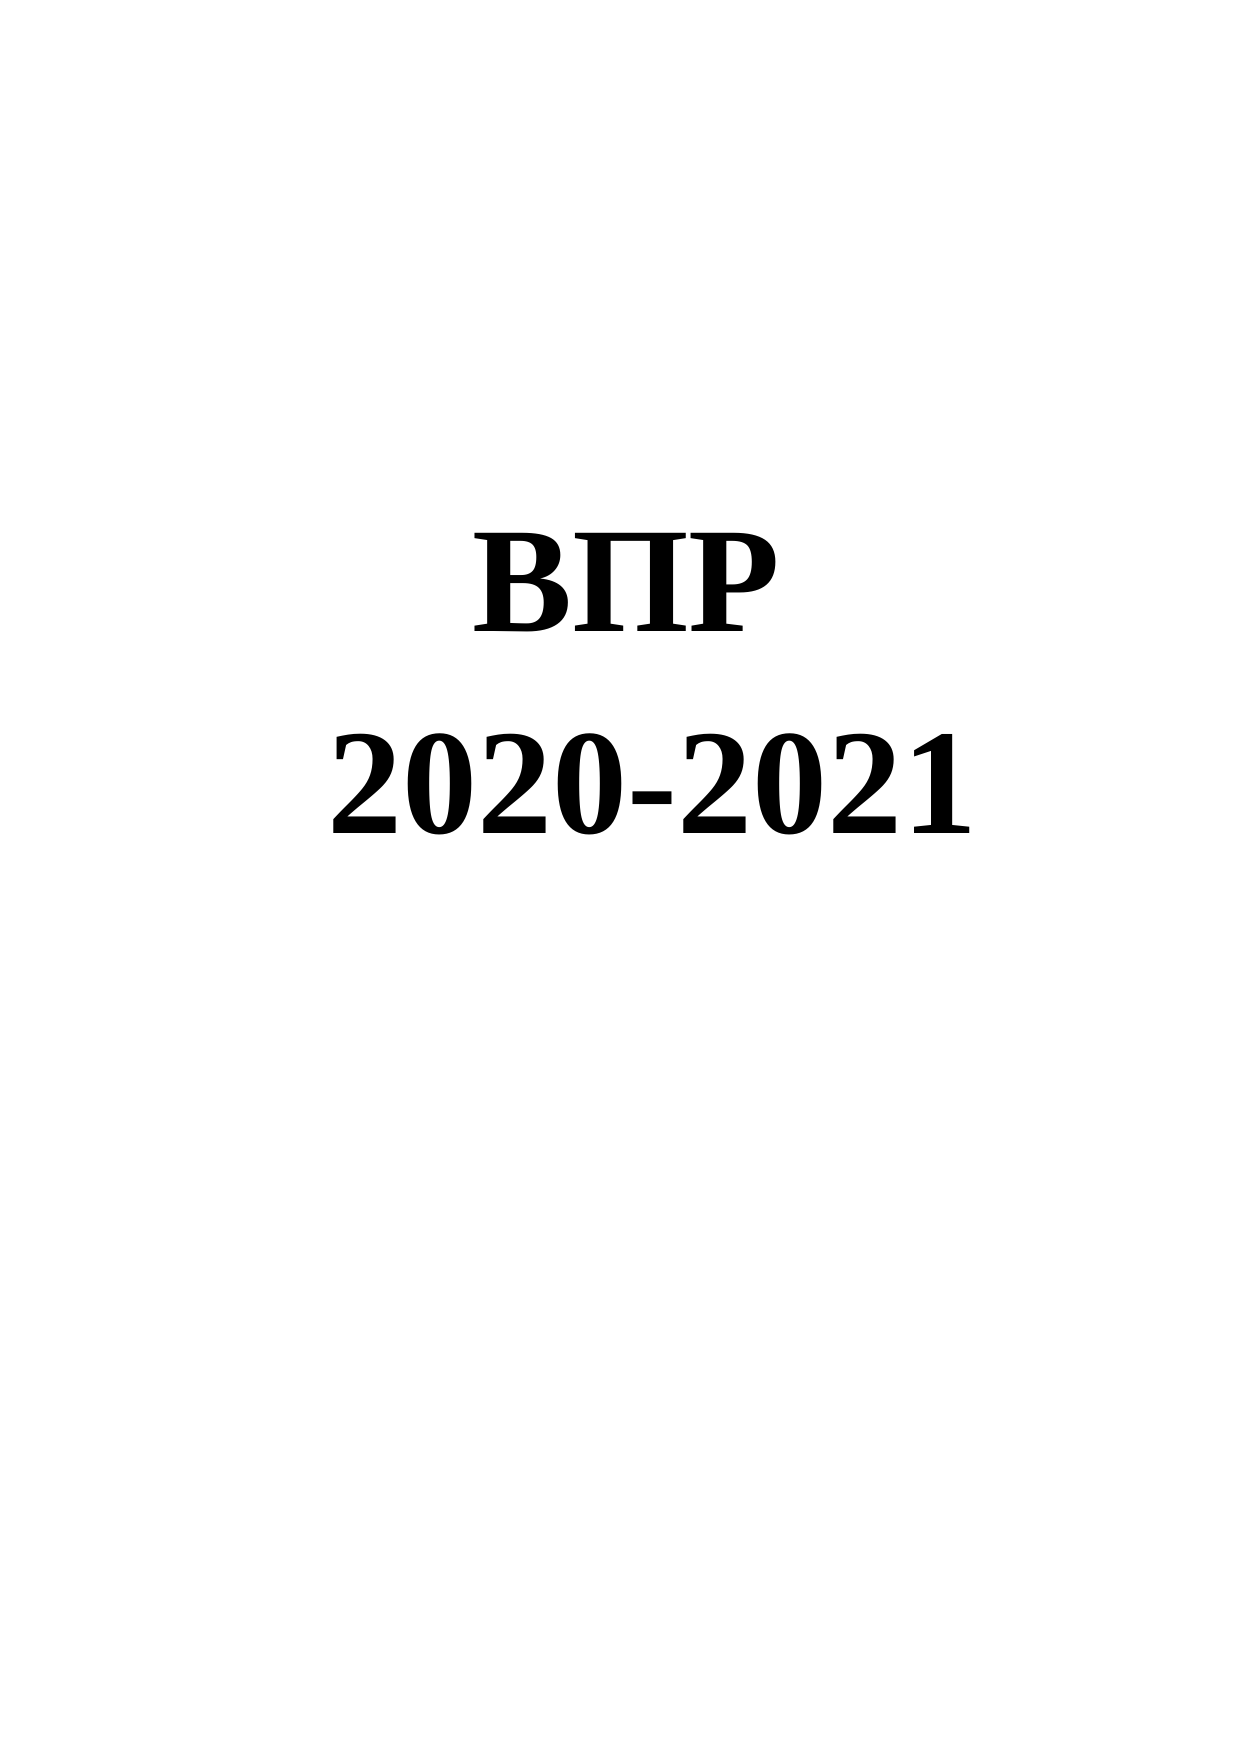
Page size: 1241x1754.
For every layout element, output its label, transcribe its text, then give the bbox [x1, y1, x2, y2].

text ВПР [398, 492, 1152, 664]
text 2020-2021 [177, 693, 1152, 866]
